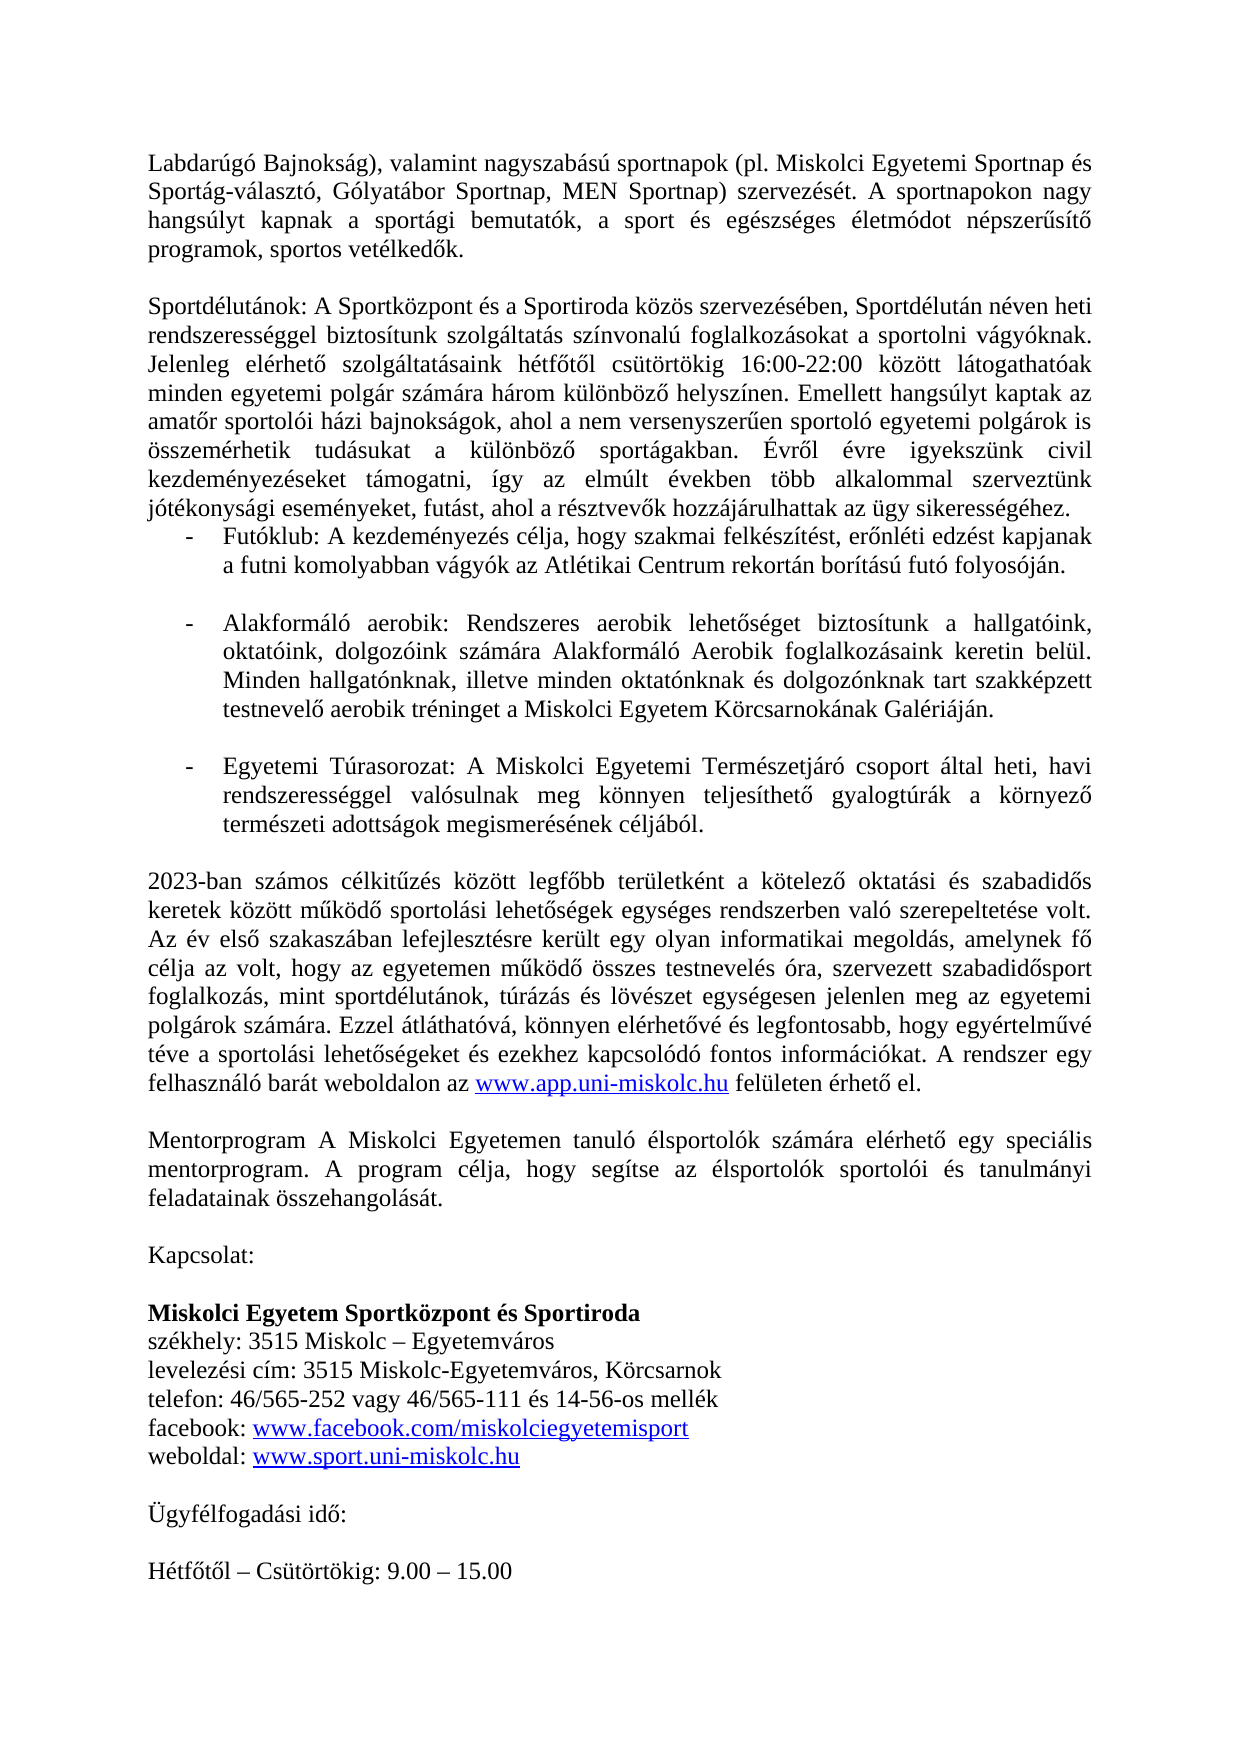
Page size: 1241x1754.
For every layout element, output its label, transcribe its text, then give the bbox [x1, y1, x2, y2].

text Miskolci Egyetem Sportközpont és Sportiroda [148, 1298, 1093, 1326]
text Kapcsolat: [148, 1240, 1093, 1269]
text telefon: 46/565-252 vagy 46/565-111 és 14-56-os mellék [148, 1384, 1093, 1413]
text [148, 148, 1093, 263]
text 2023-ban számos célkitűzés között legfőbb területként a kötelező oktatási és szabadidős keretek között működő sportolási lehetőségek egységes rendszerben való szerepeltetése volt. Az év első szakaszában lefejlesztésre került egy olyan informatikai megoldás, amelynek fő célja az volt, hogy az egyetemen működő összes testnevelés óra, szervezett szabadidősport foglalkozás, mint sportdélutánok, túrázás és lövészet egységesen jelenlen meg az egyetemi polgárok számára. Ezzel átláthatóvá, könnyen elérhetővé és legfontosabb, hogy egyértelművé téve a sportolási lehetőségeket és ezekhez kapcsolódó fontos információkat. A rendszer egy felhasználó barát weboldalon az www.app.uni-miskolc.hu felületen érhető el. [148, 866, 1093, 1096]
list Alakformáló aerobik: Rendszeres aerobik lehetőséget biztosítunk a hallgatóink, oktatóink, dolgozóink számára Alakformáló Aerobik foglalkozásaink keretin belül. Minden hallgatónknak, illetve minden oktatónknak és dolgozónknak tart szakképzett testnevelő aerobik tréninget a Miskolci Egyetem Körcsarnokának Galériáján. [185, 608, 1093, 723]
text székhely: 3515 Miskolc – Egyetemváros [148, 1326, 1093, 1355]
text Ügyfélfogadási idő: [148, 1499, 1093, 1528]
text levelezési cím: 3515 Miskolc-Egyetemváros, Körcsarnok [148, 1355, 1093, 1384]
text Mentorprogram A Miskolci Egyetemen tanuló élsportolók számára elérhető egy speciális mentorprogram. A program célja, hogy segítse az élsportolók sportolói és tanulmányi feladatainak összehangolását. [148, 1125, 1093, 1211]
list Egyetemi Túrasorozat: A Miskolci Egyetemi Természetjáró csoport által heti, havi rendszerességgel valósulnak meg könnyen teljesíthető gyalogtúrák a környező természeti adottságok megismerésének céljából. [185, 751, 1093, 838]
text weboldal: www.sport.uni-miskolc.hu [148, 1441, 1093, 1470]
list Futóklub: A kezdeményezés célja, hogy szakmai felkészítést, erőnléti edzést kapjanak a futni komolyabban vágyók az Atlétikai Centrum rekortán borítású futó folyosóján. [185, 521, 1093, 579]
text Hétfőtől – Csütörtökig: 9.00 – 15.00 [148, 1556, 1093, 1585]
text facebook: www.facebook.com/miskolciegyetemisport [148, 1413, 1093, 1441]
text Sportdélutánok: A Sportközpont és a Sportiroda közös szervezésében, Sportdélután néven heti rendszerességgel biztosítunk szolgáltatás színvonalú foglalkozásokat a sportolni vágyóknak. Jelenleg elérhető szolgáltatásaink hétfőtől csütörtökig 16:00-22:00 között látogathatóak minden egyetemi polgár számára három különböző helyszínen. Emellett hangsúlyt kaptak az amatőr sportolói házi bajnokságok, ahol a nem versenyszerűen sportoló egyetemi polgárok is összemérhetik tudásukat a különböző sportágakban. Évről évre igyekszünk civil kezdeményezéseket támogatni, így az elmúlt években több alkalommal szerveztünk jótékonysági eseményeket, futást, ahol a résztvevők hozzájárulhattak az ügy sikerességéhez. [148, 291, 1093, 521]
